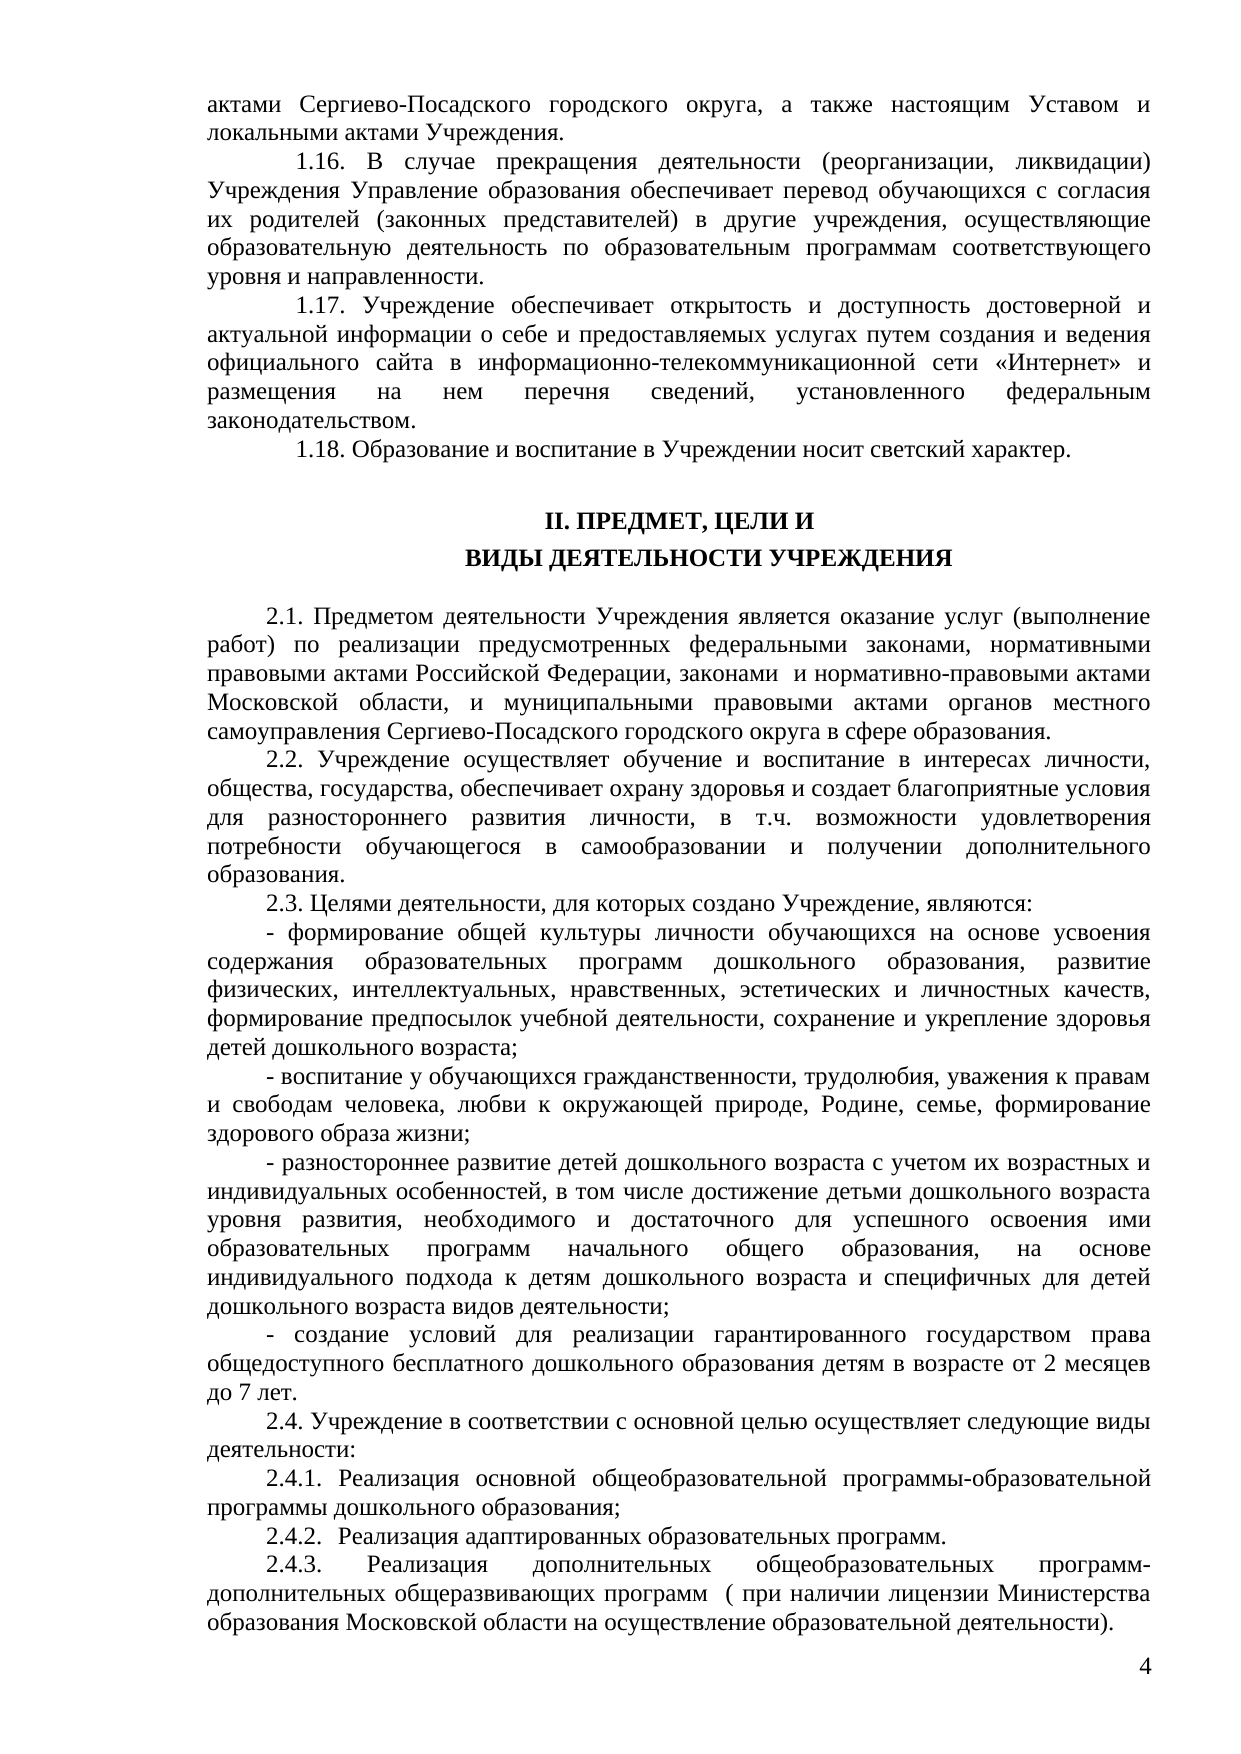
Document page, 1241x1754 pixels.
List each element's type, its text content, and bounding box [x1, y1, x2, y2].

text - формирование общей культуры личности обучающихся на основе усвоения содержания образовательных программ дошкольного образования, развитие физических, интеллектуальных, нравственных, эстетических и личностных качеств, формирование предпосылок учебной деятельности, сохранение и укрепление здоровья детей дошкольного возраста; [207, 917, 1152, 1061]
text 2.4.3. Реализация дополнительных общеобразовательных программ- дополнительных общеразвивающих программ ( при наличии лицензии Министерства образования Московской области на осуществление образовательной деятельности). [207, 1549, 1152, 1636]
text 1.16. В случае прекращения деятельности (реорганизации, ликвидации) Учреждения Управление образования обеспечивает перевод обучающихся с согласия их родителей (законных представителей) в другие учреждения, осуществляющие образовательную деятельность по образовательным программам соответствующего уровня и направленности. [207, 146, 1152, 290]
text ВИДЫ ДЕЯТЕЛЬНОСТИ УЧРЕЖДЕНИЯ [207, 543, 1152, 572]
text - разностороннее развитие детей дошкольного возраста с учетом их возрастных и индивидуальных особенностей, в том числе достижение детьми дошкольного возраста уровня развития, необходимого и достаточного для успешного освоения ими образовательных программ начального общего образования, на основе индивидуального подхода к детям дошкольного возраста и специфичных для детей дошкольного возраста видов деятельности; [207, 1147, 1152, 1319]
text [207, 89, 1152, 146]
text II. ПРЕДМЕТ, ЦЕЛИ И [207, 506, 1152, 535]
text 2.4.1. Реализация основной общеобразовательной программы-образовательной программы дошкольного образования; [207, 1463, 1152, 1521]
text 2.3. Целями деятельности, для которых создано Учреждение, являются: [207, 888, 1152, 917]
text - воспитание у обучающихся гражданственности, трудолюбия, уважения к правам и свободам человека, любви к окружающей природе, Родине, семье, формирование здорового образа жизни; [207, 1061, 1152, 1147]
text - создание условий для реализации гарантированного государством права общедоступного бесплатного дошкольного образования детям в возрасте от 2 месяцев до 7 лет. [207, 1319, 1152, 1406]
text 2.4. Учреждение в соответствии с основной целью осуществляет следующие виды деятельности: [207, 1406, 1152, 1463]
text 1.17. Учреждение обеспечивает открытость и доступность достоверной и актуальной информации о себе и предоставляемых услугах путем создания и ведения официального сайта в информационно-телекоммуникационной сети «Интернет» и размещения на нем перечня сведений, установленного федеральным законодательством. [207, 290, 1152, 434]
text 1.18. Образование и воспитание в Учреждении носит светский характер. [207, 434, 1152, 462]
text 2.1. Предметом деятельности Учреждения является оказание услуг (выполнение работ) по реализации предусмотренных федеральными законами, нормативными правовыми актами Российской Федерации, законами и нормативно-правовыми актами Московской области, и муниципальными правовыми актами органов местного самоуправления Сергиево-Посадского городского округа в сфере образования. [207, 601, 1152, 744]
text 2.4.2. Реализация адаптированных образовательных программ. [207, 1521, 1152, 1549]
text 2.2. Учреждение осуществляет обучение и воспитание в интересах личности, общества, государства, обеспечивает охрану здоровья и создает благоприятные условия для разностороннего развития личности, в т.ч. возможности удовлетворения потребности обучающегося в самообразовании и получении дополнительного образования. [207, 744, 1152, 888]
